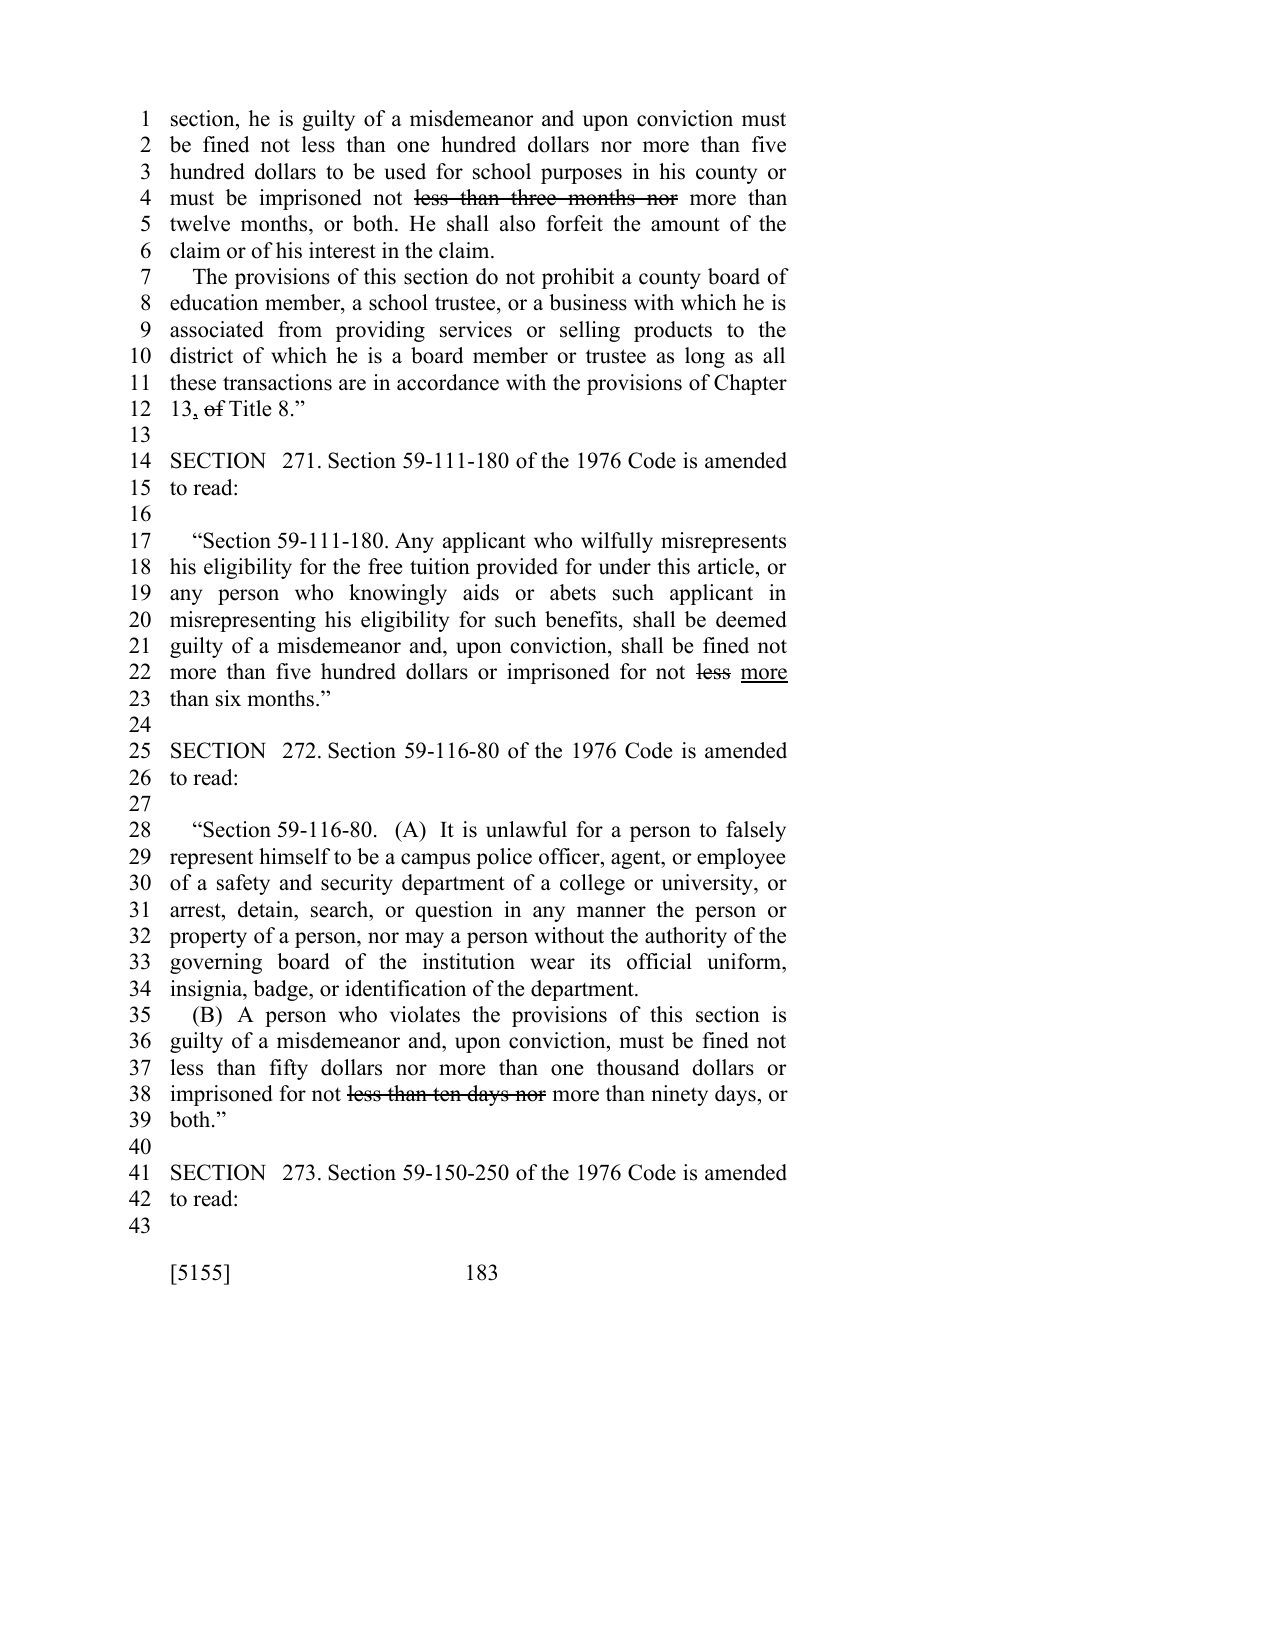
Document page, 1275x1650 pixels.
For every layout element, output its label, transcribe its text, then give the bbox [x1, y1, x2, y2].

text The provisions of this section do not prohibit a county board of education member, a school trustee, or a business with which he is associated from providing services or selling products to the district of which he is a board member or trustee as long as all these transactions are in accordance with the provisions of Chapter 13, of Title 8.” [169, 263, 787, 421]
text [169, 105, 787, 263]
text SECTION 272. Section 59-116-80 of the 1976 Code is amended to read: [169, 737, 787, 790]
text “Section 59-116-80. (A) It is unlawful for a person to falsely represent himself to be a campus police officer, agent, or employee of a safety and security department of a college or university, or arrest, detain, search, or question in any manner the person or property of a person, nor may a person without the authority of the governing board of the institution wear its official uniform, insignia, badge, or identification of the department. [169, 817, 787, 1001]
text SECTION 273. Section 59-150-250 of the 1976 Code is amended to read: [169, 1159, 787, 1212]
text (B) A person who violates the provisions of this section is guilty of a misdemeanor and, upon conviction, must be fined not less than fifty dollars nor more than one thousand dollars or imprisoned for not less than ten days nor more than ninety days, or both.” [169, 1001, 787, 1133]
text “Section 59-111-180. Any applicant who wilfully misrepresents his eligibility for the free tuition provided for under this article, or any person who knowingly aids or abets such applicant in misrepresenting his eligibility for such benefits, shall be deemed guilty of a misdemeanor and, upon conviction, shall be fined not more than five hundred dollars or imprisoned for not less more than six months.” [169, 527, 787, 711]
text SECTION 271. Section 59-111-180 of the 1976 Code is amended to read: [169, 448, 787, 500]
